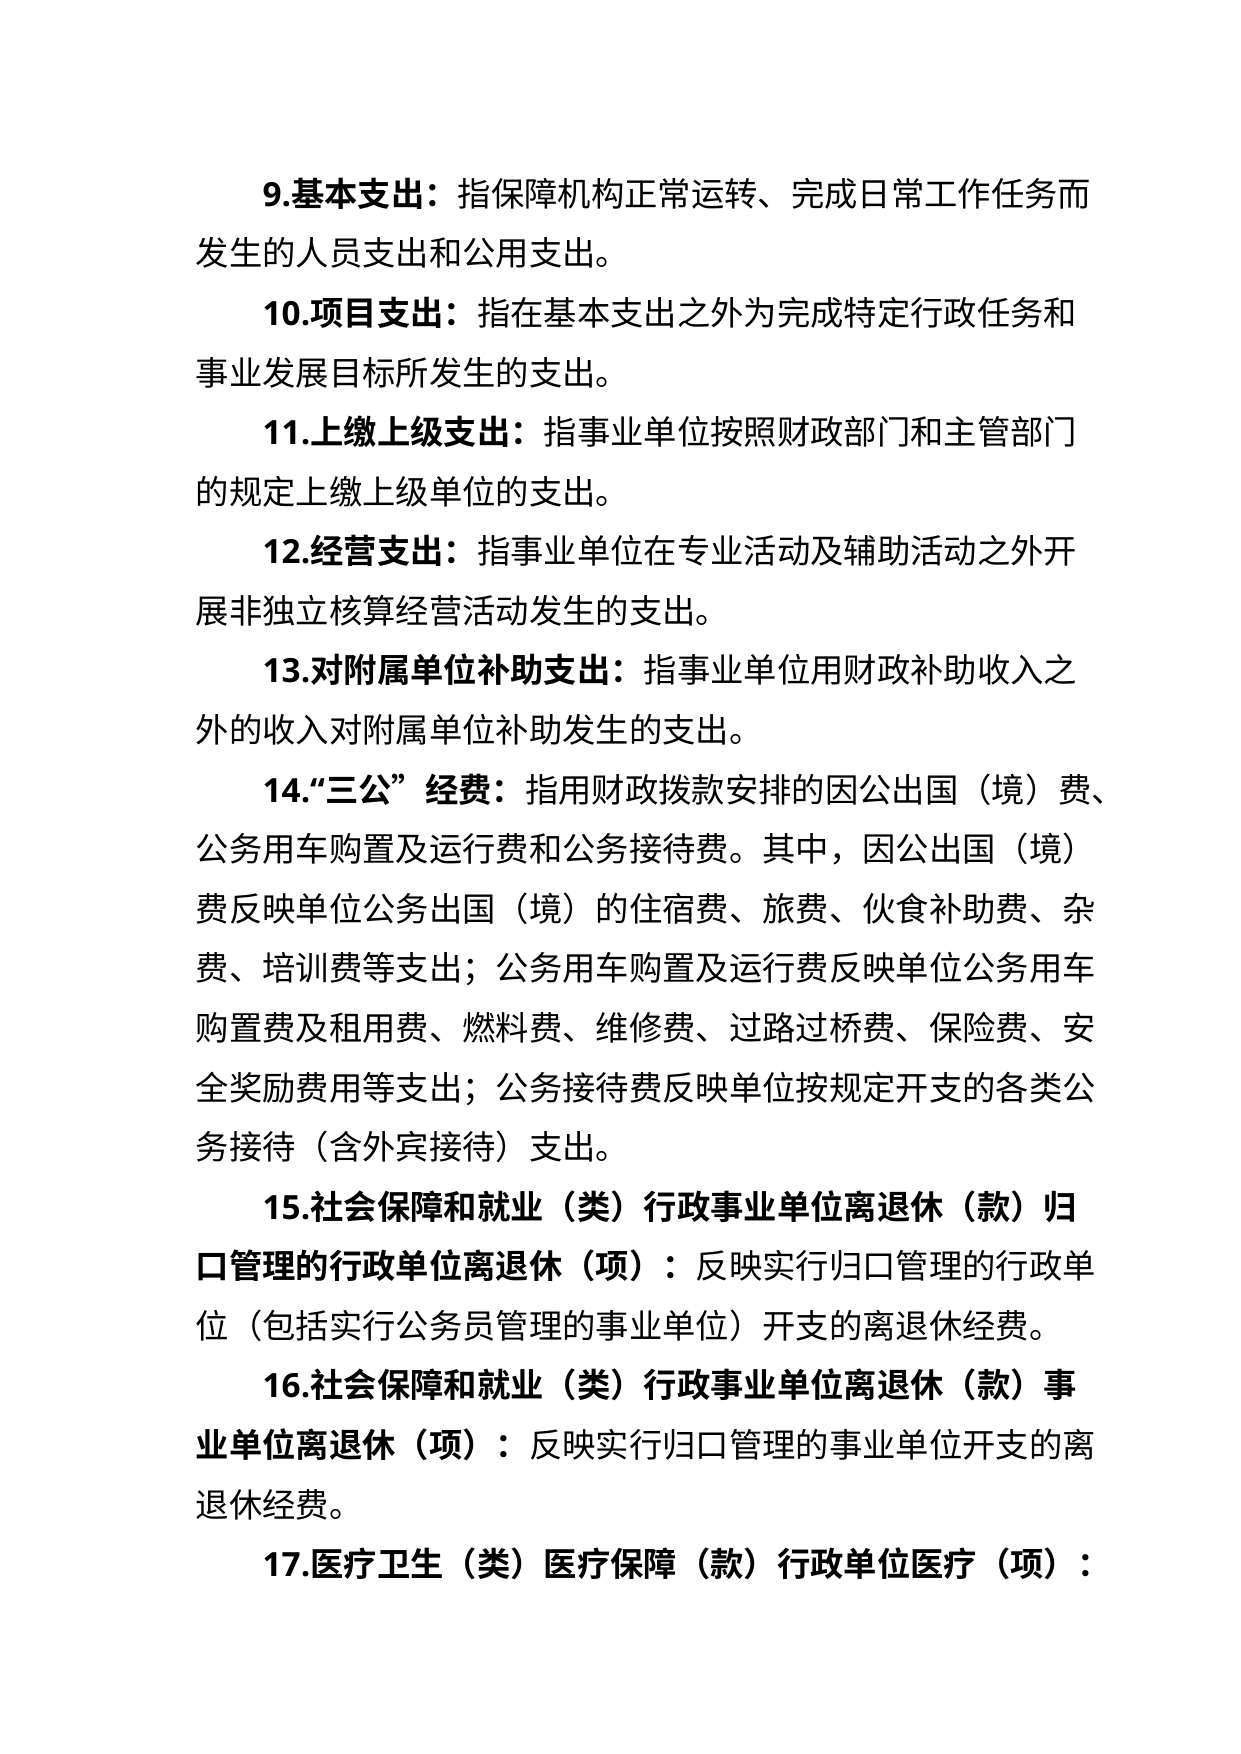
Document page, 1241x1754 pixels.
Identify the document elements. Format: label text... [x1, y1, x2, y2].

text 15.社会保障和就业（类）行政事业单位离退休（款）归口管理的行政单位离退休（项）：反映实行归口管理的行政单位（包括实行公务员管理的事业单位）开支的离退休经费。 [196, 1175, 1104, 1354]
text 9.基本支出：指保障机构正常运转、完成日常工作任务而发生的人员支出和公用支出。 [196, 162, 1104, 281]
text 16.社会保障和就业（类）行政事业单位离退休（款）事业单位离退休（项）：反映实行归口管理的事业单位开支的离退休经费。 [196, 1354, 1104, 1532]
text 13.对附属单位补助支出：指事业单位用财政补助收入之外的收入对附属单位补助发生的支出。 [196, 639, 1104, 758]
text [196, 1532, 1104, 1592]
text 11.上缴上级支出：指事业单位按照财政部门和主管部门的规定上缴上级单位的支出。 [196, 400, 1104, 519]
text 10.项目支出：指在基本支出之外为完成特定行政任务和事业发展目标所发生的支出。 [196, 281, 1104, 400]
text 14.“三公”经费：指用财政拨款安排的因公出国（境）费、公务用车购置及运行费和公务接待费。其中，因公出国（境）费反映单位公务出国（境）的住宿费、旅费、伙食补助费、杂费、培训费等支出；公务用车购置及运行费反映单位公务用车购置费及租用费、燃料费、维修费、过路过桥费、保险费、安全奖励费用等支出；公务接待费反映单位按规定开支的各类公务接待（含外宾接待）支出。 [196, 758, 1104, 1175]
text 12.经营支出：指事业单位在专业活动及辅助活动之外开展非独立核算经营活动发生的支出。 [196, 519, 1104, 639]
